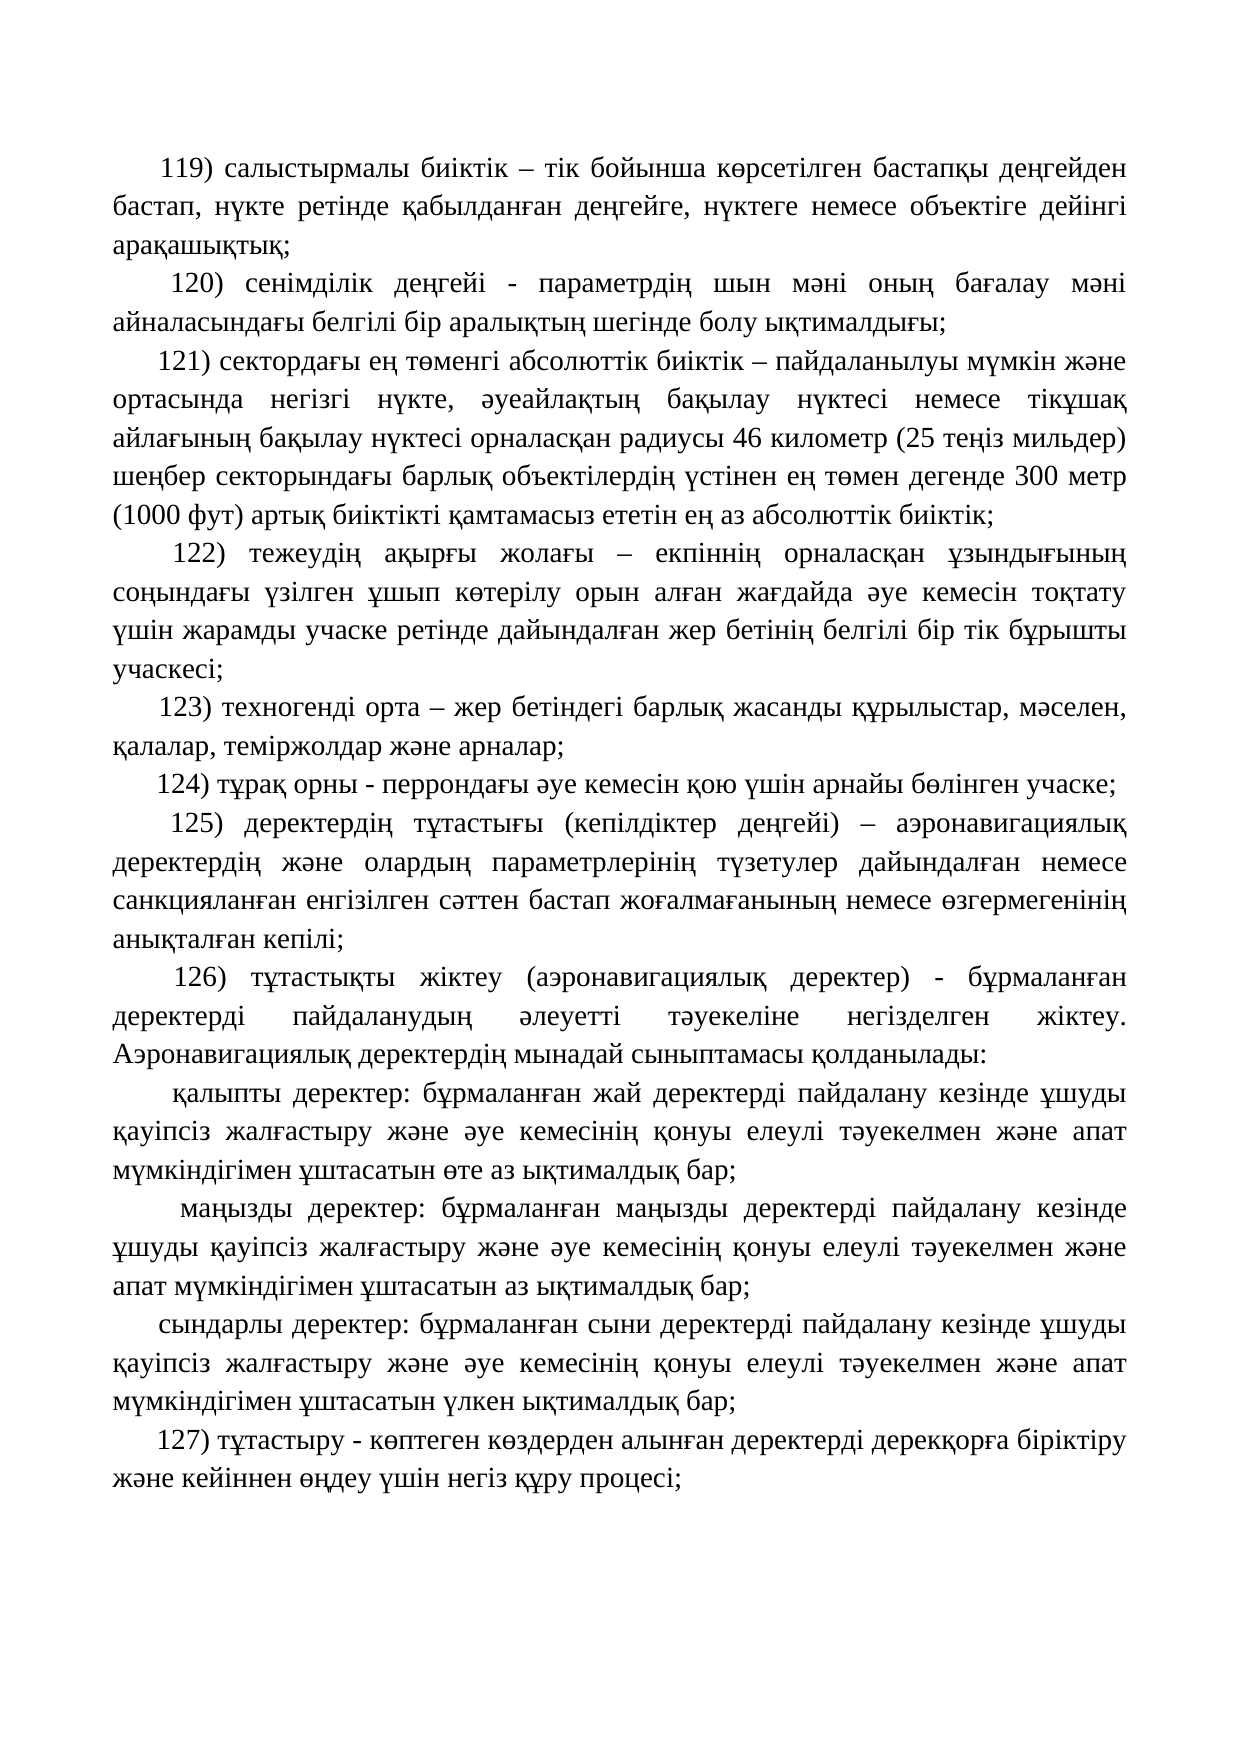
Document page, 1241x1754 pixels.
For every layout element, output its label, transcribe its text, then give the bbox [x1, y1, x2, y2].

text 125) деректердің тұтастығы (кепілдіктер деңгейі) – аэронавигациялық деректердің және олардың параметрлерінің түзетулер дайындалған немесе санкцияланған енгізілген сәттен бастап жоғалмағанының немесе өзгермегенінің анықталған кепілі; [112, 805, 1128, 954]
text қалыпты деректер: бұрмаланған жай деректерді пайдалану кезінде ұшуды қауіпсіз жалғастыру және әуе кемесінің қонуы елеулі тәуекелмен және апат мүмкіндігімен ұштасатын өте аз ықтималдық бар; [112, 1075, 1128, 1186]
text маңызды деректер: бұрмаланған маңызды деректерді пайдалану кезінде ұшуды қауіпсіз жалғастыру және әуе кемесінің қонуы елеулі тәуекелмен және апат мүмкіндігімен ұштасатын аз ықтималдық бар; [112, 1191, 1128, 1301]
text 119) салыстырмалы биіктік – тік бойынша көрсетілген бастапқы деңгейден бастап, нүкте ретінде қабылданған деңгейге, нүктеге немесе объектіге дейінгі арақашықтық; [112, 150, 1128, 261]
text 123) техногенді орта – жер бетіндегі барлық жасанды құрылыстар, мәселен, қалалар, теміржолдар және арналар; [112, 689, 1128, 762]
text 127) тұтастыру - көптеген көздерден алынған деректерді дерекқорға біріктіру және кейіннен өңдеу үшін негіз құру процесі; [112, 1422, 1128, 1494]
text сындарлы деректер: бұрмаланған сыни деректерді пайдалану кезінде ұшуды қауіпсіз жалғастыру және әуе кемесінің қонуы елеулі тәуекелмен және апат мүмкіндігімен ұштасатын үлкен ықтималдық бар; [112, 1306, 1128, 1417]
text 120) сенімділік деңгейі - параметрдің шын мәні оның бағалау мәні айналасындағы белгілі бір аралықтың шегінде болу ықтималдығы; [112, 266, 1128, 338]
text 121) сектордағы ең төменгі абсолюттік биіктік – пайдаланылуы мүмкін және ортасында негізгі нүкте, әуеайлақтың бақылау нүктесі немесе тікұшақ айлағының бақылау нүктесі орналасқан радиусы 46 километр (25 теңіз мильдер) шеңбер секторындағы барлық объектілердің үстінен ең төмен дегенде 300 метр (1000 фут) артық биіктікті қамтамасыз ететін ең аз абсолюттік биіктік; [112, 343, 1128, 530]
text 122) тежеудің ақырғы жолағы – екпіннің орналасқан ұзындығының соңындағы үзілген ұшып көтерілу орын алған жағдайда әуе кемесін тоқтату үшін жарамды учаске ретінде дайындалған жер бетінің белгілі бір тік бұрышты учаскесі; [112, 535, 1128, 684]
text 124) тұрақ орны - перрондағы әуе кемесін қою үшін арнайы бөлінген учаске; [112, 767, 1128, 800]
text 126) тұтастықты жіктеу (аэронавигациялық деректер) - бұрмаланған деректерді пайдаланудың әлеуетті тәуекеліне негізделген жіктеу. Аэронавигациялық деректердің мынадай сыныптамасы қолданылады: [112, 959, 1128, 1070]
